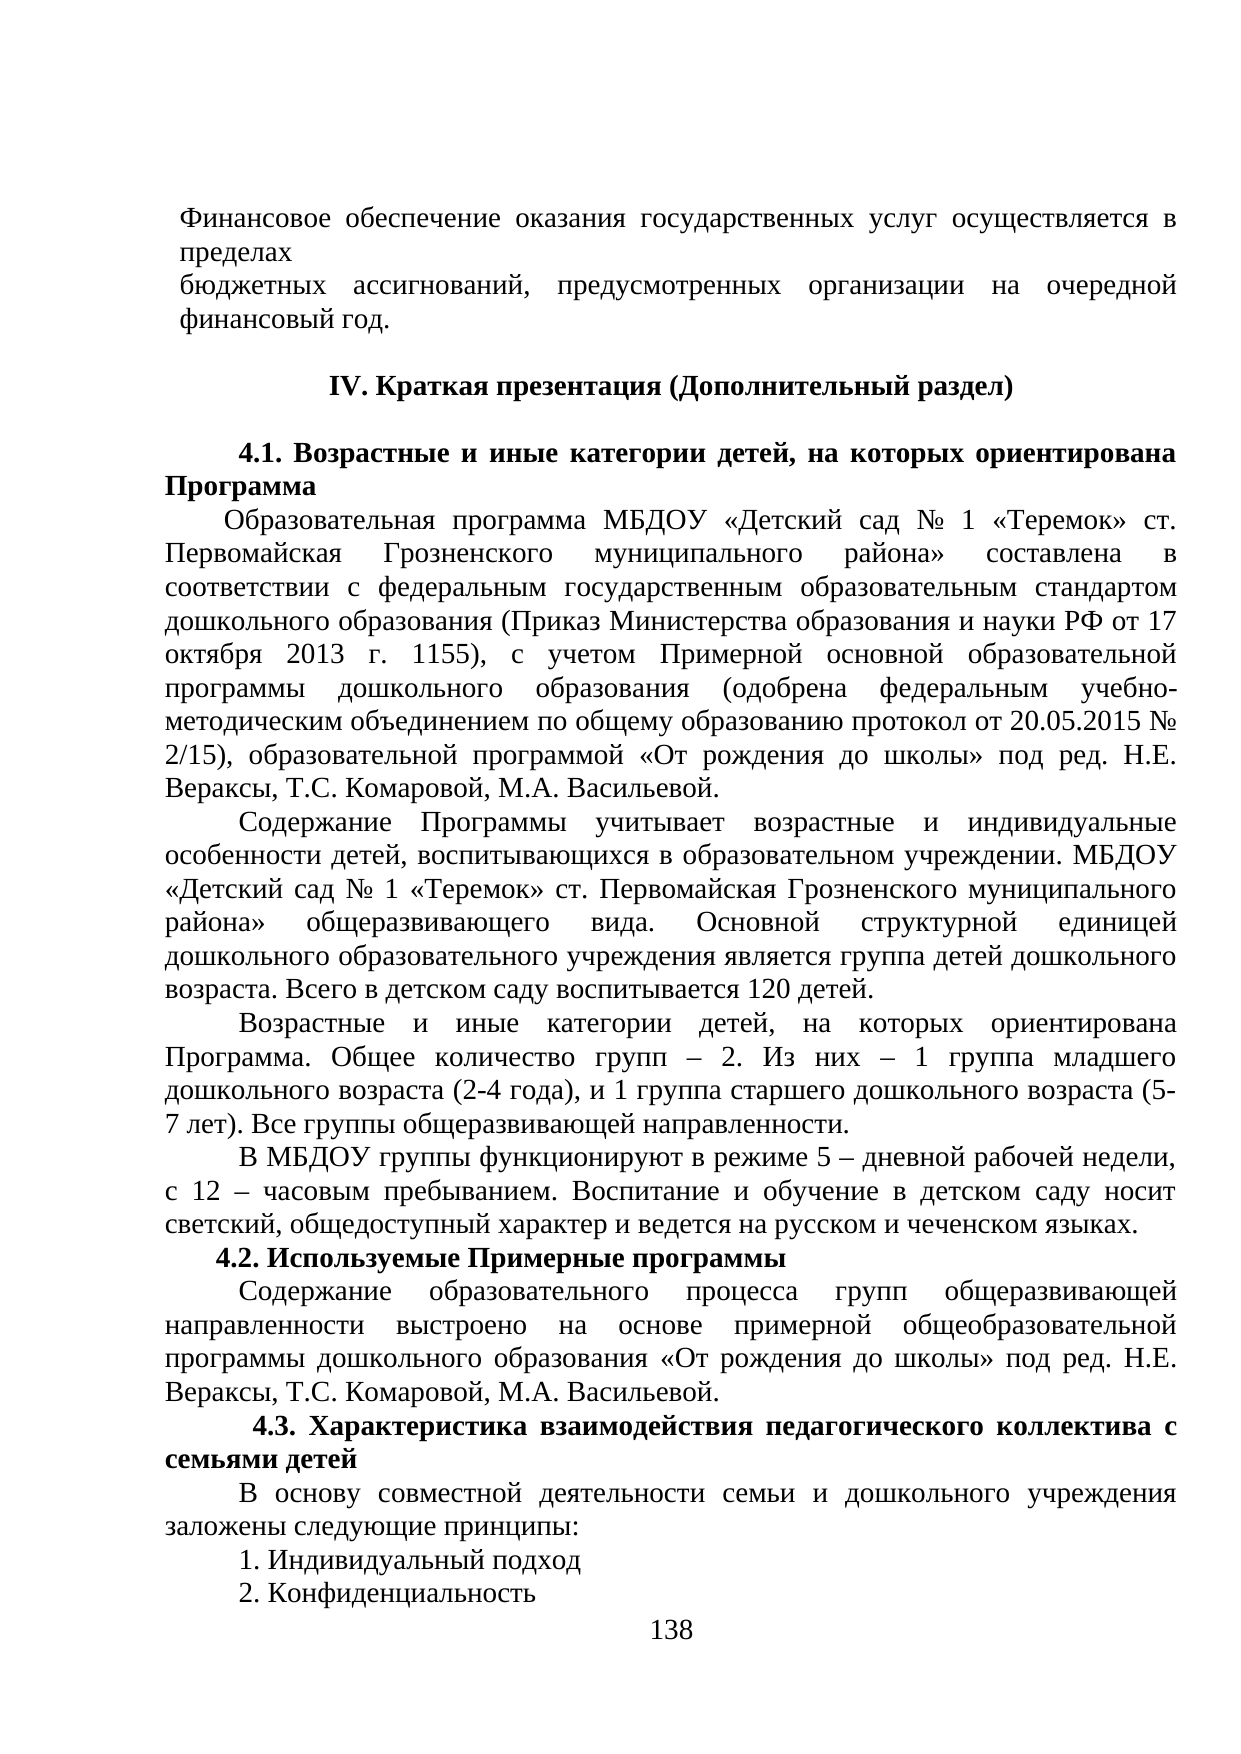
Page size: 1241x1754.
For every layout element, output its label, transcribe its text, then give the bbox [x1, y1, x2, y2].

text 4.3. Характеристика взаимодействия педагогического коллектива с семьями детей [164, 1408, 1178, 1475]
text бюджетных ассигнований, предусмотренных организации на очередной финансовый год. [179, 267, 1178, 334]
text В МБДОУ группы функционируют в режиме 5 – дневной рабочей недели, с 12 – часовым пребыванием. Воспитание и обучение в детском саду носит светский, общедоступный характер и ведется на русском и чеченском языках. [164, 1139, 1178, 1240]
text Образовательная программа МБДОУ «Детский сад № 1 «Теремок» ст. Первомайская Грозненского муниципального района» составлена в соответствии с федеральным государственным образовательным стандартом дошкольного образования (Приказ Министерства образования и науки РФ от 17 октября 2013 г. 1155), с учетом Примерной основной образовательной программы дошкольного образования (одобрена федеральным учебно-методическим объединением по общему образованию протокол от 20.05.2015 № 2/15), образовательной программой «От рождения до школы» под ред. Н.Е. Вераксы, Т.С. Комаровой, М.А. Васильевой. [164, 502, 1178, 804]
text 2. Конфиденциальность [164, 1575, 1178, 1609]
text Возрастные и иные категории детей, на которых ориентирована Программа. Общее количество групп – 2. Из них – 1 группа младшего дошкольного возраста (2-4 года), и 1 группа старшего дошкольного возраста (5-7 лет). Все группы общеразвивающей направленности. [164, 1005, 1178, 1139]
text 1. Индивидуальный подход [164, 1542, 1178, 1575]
text В основу совместной деятельности семьи и дошкольного учреждения заложены следующие принципы: [164, 1475, 1178, 1542]
text 4.1. Возрастные и иные категории детей, на которых ориентирована Программа [164, 435, 1178, 502]
text IV. Краткая презентация (Дополнительный раздел) [164, 368, 1178, 401]
text 4.2. Используемые Примерные программы [164, 1240, 1178, 1273]
text Содержание Программы учитывает возрастные и индивидуальные особенности детей, воспитывающихся в образовательном учреждении. МБДОУ «Детский сад № 1 «Теремок» ст. Первомайская Грозненского муниципального района» общеразвивающего вида. Основной структурной единицей дошкольного образовательного учреждения является группа детей дошкольного возраста. Всего в детском саду воспитывается 120 детей. [164, 804, 1178, 1005]
text Содержание образовательного процесса групп общеразвивающей направленности выстроено на основе примерной общеобразовательной программы дошкольного образования «От рождения до школы» под ред. Н.Е. Вераксы, Т.С. Комаровой, М.А. Васильевой. [164, 1273, 1178, 1408]
text Финансовое обеспечение оказания государственных услуг осуществляется в пределах [179, 200, 1178, 267]
